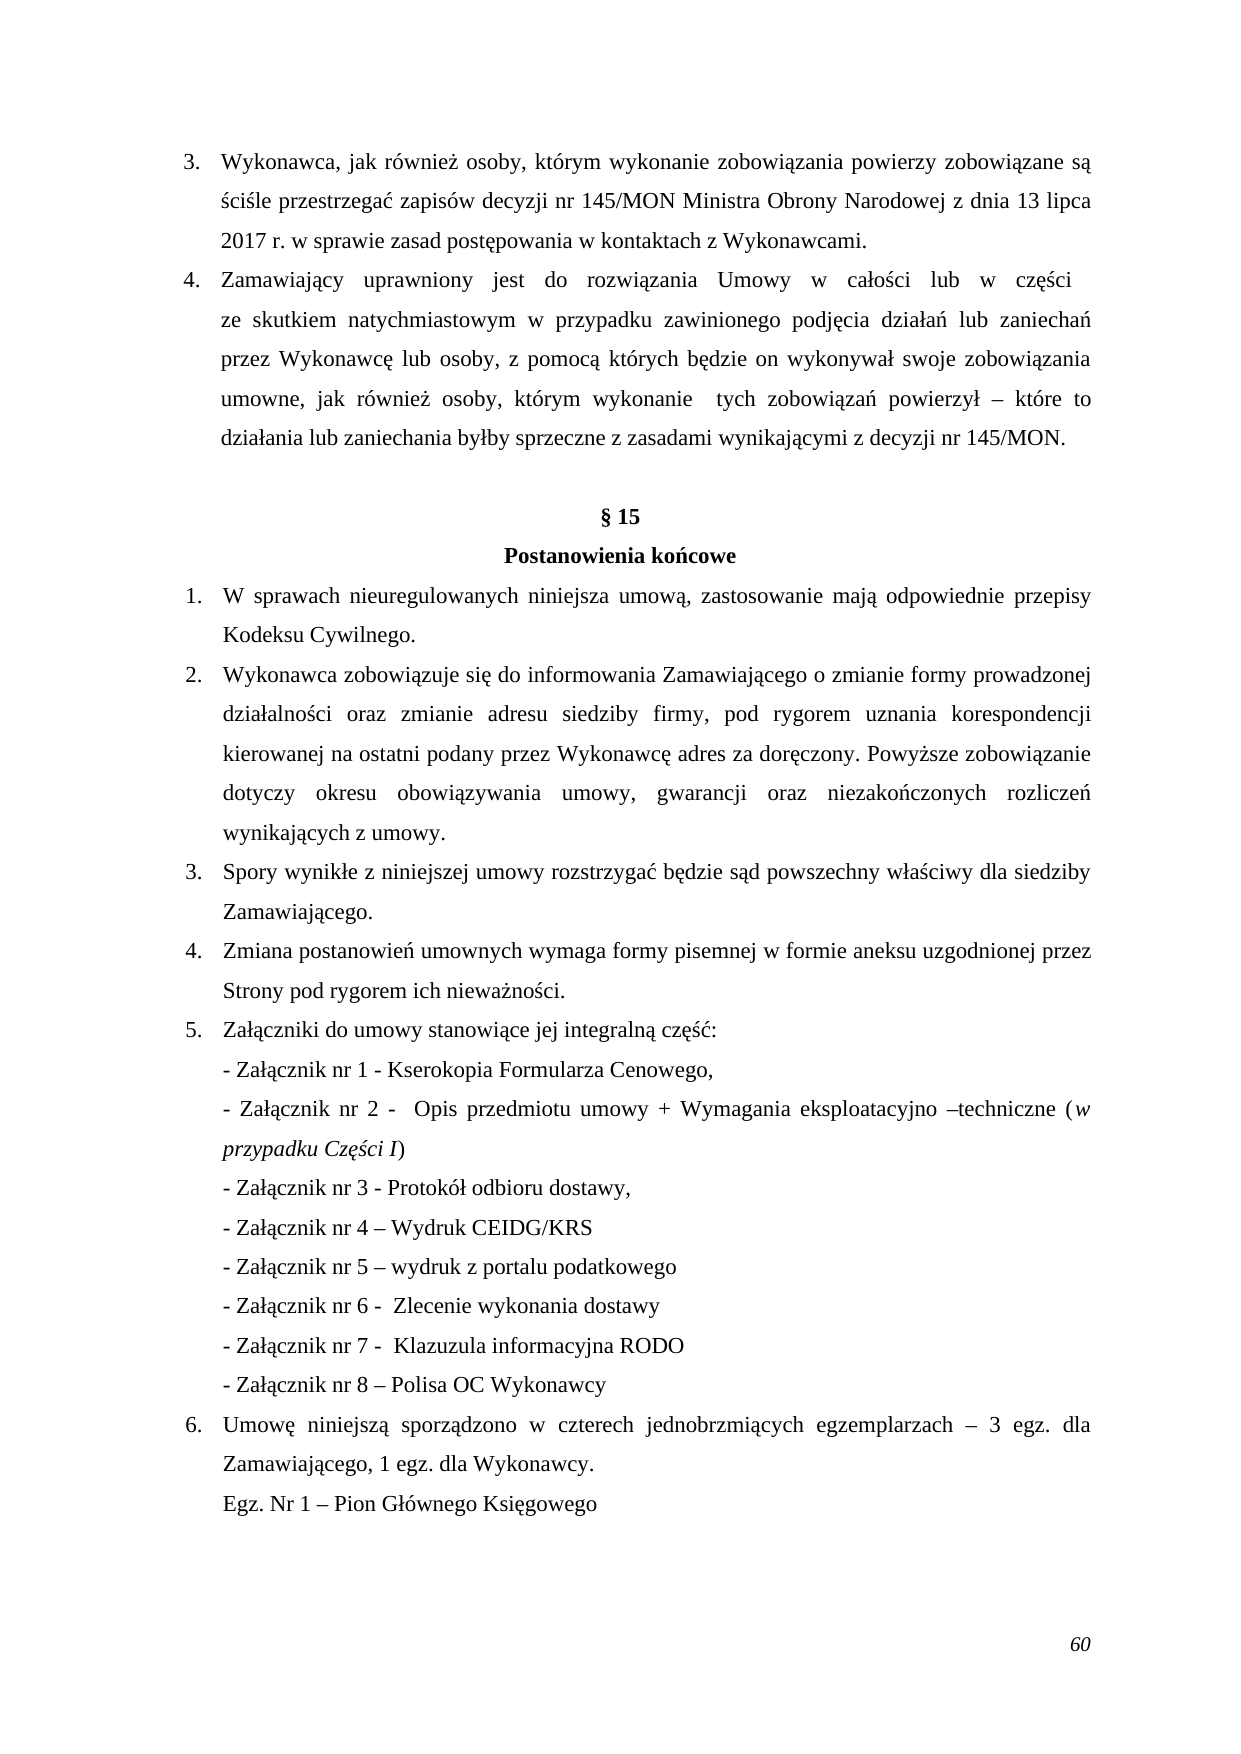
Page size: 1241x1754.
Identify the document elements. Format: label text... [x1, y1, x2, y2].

text - Załącznik nr 3 - Protokół odbioru dostawy, [223, 1174, 1092, 1201]
text - Załącznik nr 2 - Opis przedmiotu umowy + Wymagania eksploatacyjno –techniczne (w przypadku Części I) [223, 1095, 1092, 1161]
text - Załącznik nr 4 – Wydruk CEIDG/KRS [223, 1214, 1092, 1240]
list Umowę niniejszą sporządzono w czterech jednobrzmiących egzemplarzach – 3 egz. dla Zamawiającego, 1 egz. dla Wykonawcy. [185, 1411, 1092, 1477]
list Spory wynikłe z niniejszej umowy rozstrzygać będzie sąd powszechny właściwy dla siedziby Zamawiającego. [185, 858, 1092, 924]
text 15 [148, 503, 1092, 529]
text - Załącznik nr 6 - Zlecenie wykonania dostawy [223, 1293, 1092, 1319]
text - Załącznik nr 1 - Kserokopia Formularza Cenowego, [223, 1056, 1092, 1082]
text Postanowienia końcowe [148, 542, 1092, 569]
text - Załącznik nr 8 – Polisa OC Wykonawcy [223, 1372, 1092, 1398]
text Egz. Nr 1 – Pion Głównego Księgowego [223, 1490, 1092, 1516]
text - Załącznik nr 5 – wydruk z portalu podatkowego [223, 1253, 1092, 1279]
list Wykonawca, jak również osoby, którym wykonanie zobowiązania powierzy zobowiązane są ściśle przestrzegać zapisów decyzji nr 145/MON Ministra Obrony Narodowej z dnia 13 lipca 2017 r. w sprawie zasad postępowania w kontaktach z Wykonawcami. [183, 148, 1092, 253]
list Zamawiający uprawniony jest do rozwiązania Umowy w całości lub w części ze skutkiem natychmiastowym w przypadku zawinionego podjęcia działań lub zaniechań przez Wykonawcę lub osoby, z pomocą których będzie on wykonywał swoje zobowiązania umowne, jak również osoby, którym wykonanie tych zobowiązań powierzył – które to działania lub zaniechania byłby sprzeczne z zasadami wynikającymi z decyzji nr 145/MON. [183, 266, 1092, 450]
list W sprawach nieuregulowanych niniejsza umową, zastosowanie mają odpowiednie przepisy Kodeksu Cywilnego. [185, 582, 1092, 648]
text - Załącznik nr 7 - Klazuzula informacyjna RODO [223, 1332, 1092, 1358]
list Wykonawca zobowiązuje się do informowania Zamawiającego o zmianie formy prowadzonej działalności oraz zmianie adresu siedziby firmy, pod rygorem uznania korespondencji kierowanej na ostatni podany przez Wykonawcę adres za doręczony. Powyższe zobowiązanie dotyczy okresu obowiązywania umowy, gwarancji oraz niezakończonych rozliczeń wynikających z umowy. [185, 661, 1092, 845]
list Załączniki do umowy stanowiące jej integralną część: [185, 1016, 1092, 1043]
list Zmiana postanowień umownych wymaga formy pisemnej w formie aneksu uzgodnionej przez Strony pod rygorem ich nieważności. [185, 937, 1092, 1003]
